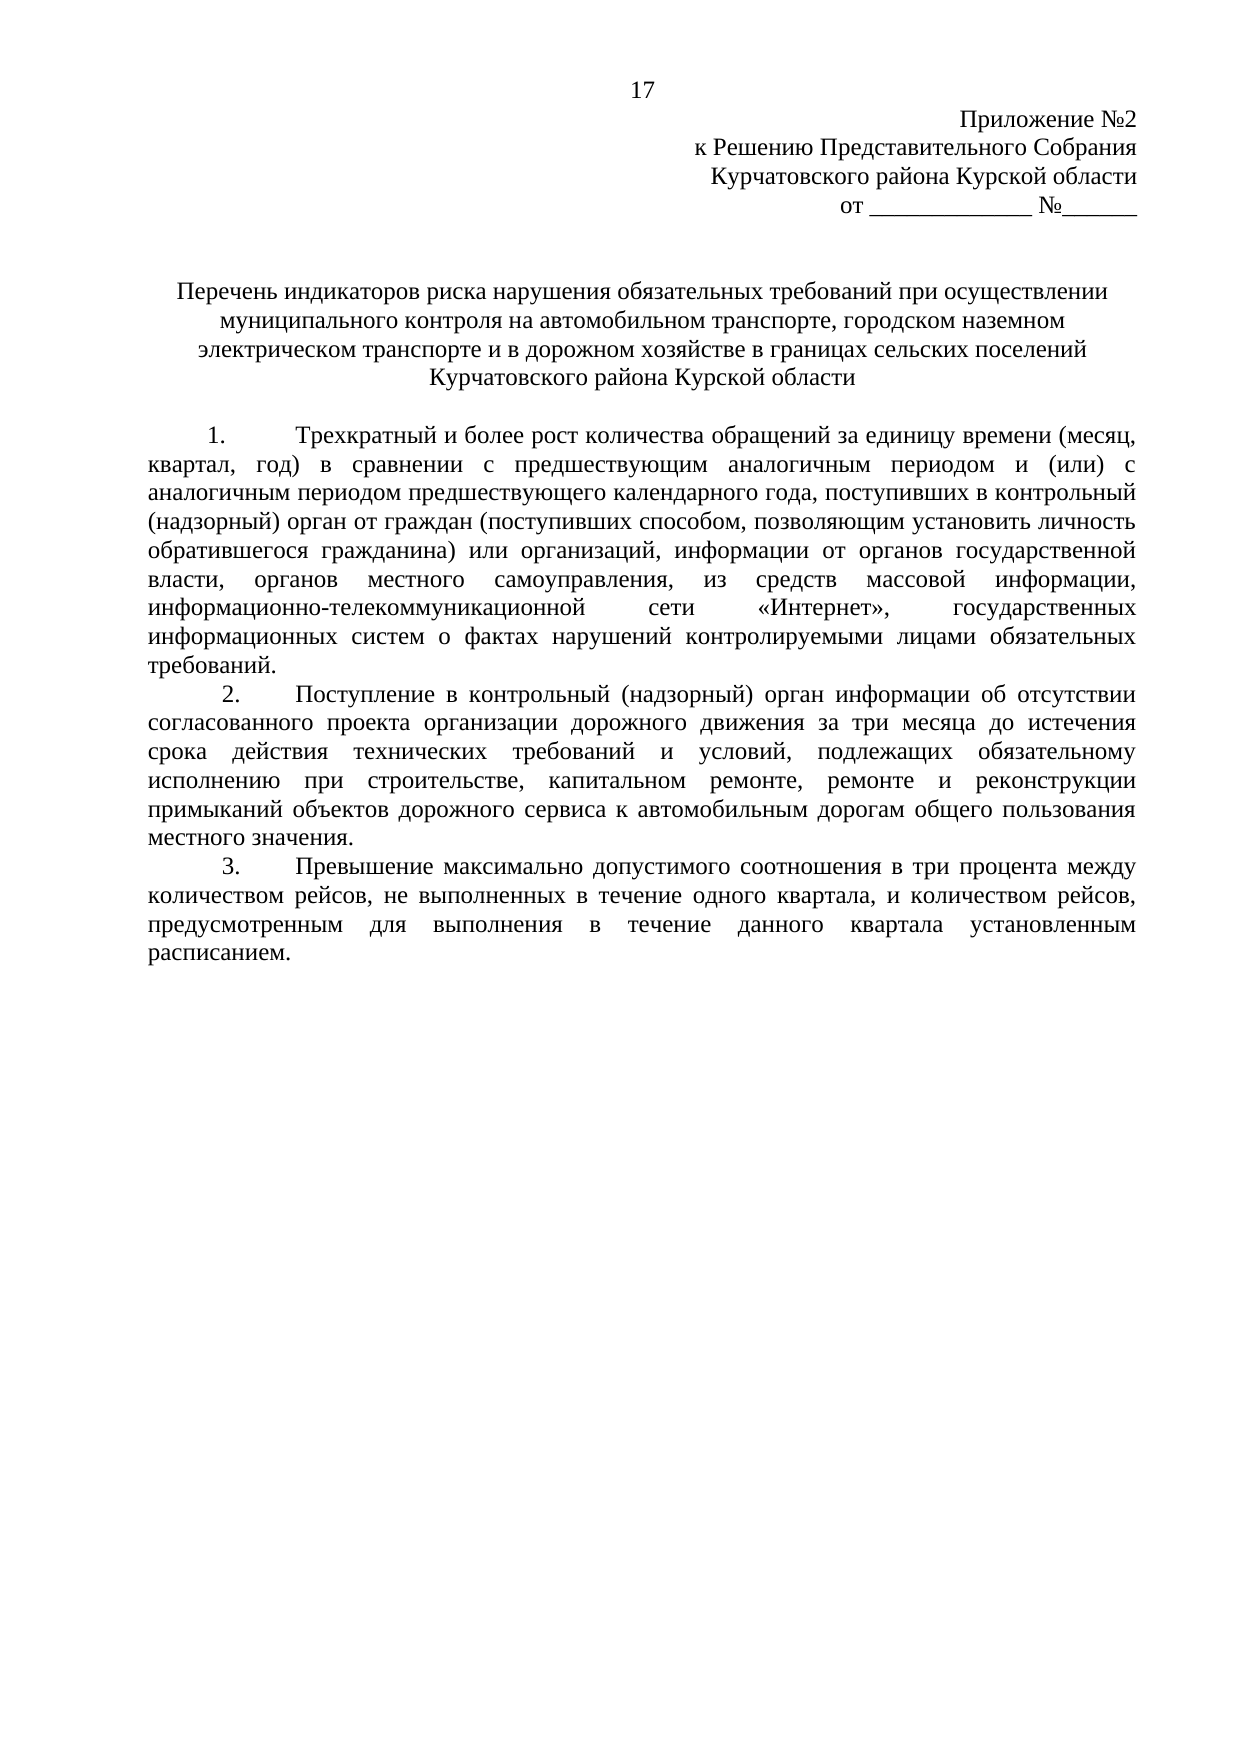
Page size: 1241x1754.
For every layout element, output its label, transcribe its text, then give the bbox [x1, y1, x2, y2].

list Трехкратный и более рост количества обращений за единицу времени (месяц, квартал, год) в сравнении с предшествующим аналогичным периодом и (или) с аналогичным периодом предшествующего календарного года, поступивших в контрольный (надзорный) орган от граждан (поступивших способом, позволяющим установить личность обратившегося гражданина) или организаций, информации от органов государственной власти, органов местного самоуправления, из средств массовой информации, информационно-телекоммуникационной сети «Интернет», государственных информационных систем о фактах нарушений контролируемыми лицами обязательных требований. [148, 420, 1137, 679]
list Превышение максимально допустимого соотношения в три процента между количеством рейсов, не выполненных в течение одного квартала, и количеством рейсов, предусмотренным для выполнения в течение данного квартала установленным расписанием. [148, 851, 1137, 966]
text Приложение №2 [148, 104, 1137, 132]
text Перечень индикаторов риска нарушения обязательных требований при осуществлении муниципального контроля на автомобильном транспорте, городском наземном электрическом транспорте и в дорожном хозяйстве в границах сельских поселений Курчатовского района Курской области [148, 276, 1137, 391]
text Курчатовского района Курской области [148, 161, 1137, 190]
text к Решению Представительного Собрания [148, 132, 1137, 161]
text от _____________ №______ [148, 190, 1137, 219]
list Поступление в контрольный (надзорный) орган информации об отсутствии согласованного проекта организации дорожного движения за три месяца до истечения срока действия технических требований и условий, подлежащих обязательному исполнению при строительстве, капитальном ремонте, ремонте и реконструкции примыканий объектов дорожного сервиса к автомобильным дорогам общего пользования местного значения. [148, 679, 1137, 851]
